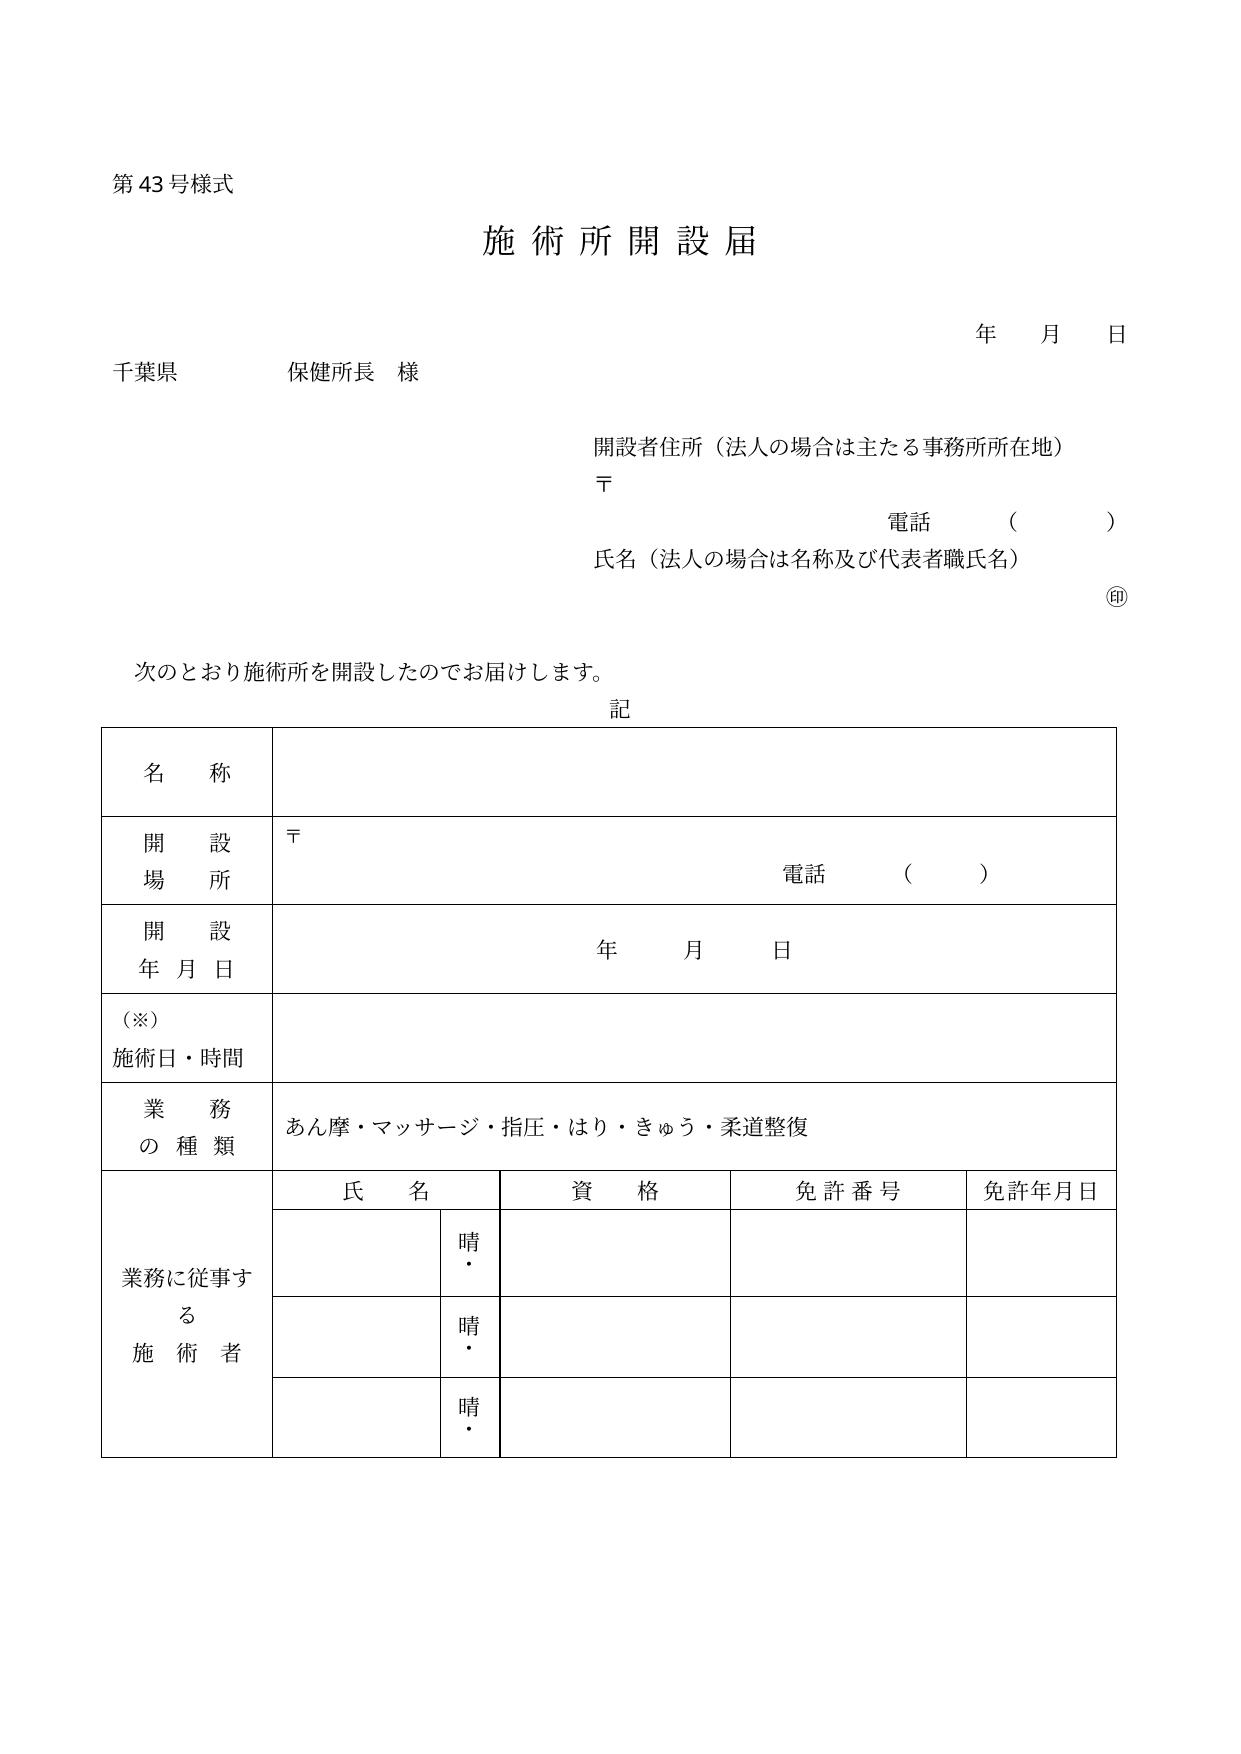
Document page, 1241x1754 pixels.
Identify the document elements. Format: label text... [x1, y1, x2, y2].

text 第43号様式 [112, 164, 1128, 202]
table_cell 開設 場所 [102, 817, 272, 904]
text 開設者住所（法人の場合は主たる事務所所在地） [112, 427, 1128, 464]
table_cell [967, 1210, 1116, 1296]
table_cell 免許年月日 [967, 1171, 1116, 1209]
text 次のとおり施術所を開設したのでお届けします。 [112, 652, 1128, 689]
table_cell 〒 電話 （ ） [273, 817, 1116, 904]
table_cell [967, 1378, 1116, 1457]
table_cell [273, 1297, 440, 1377]
table_cell [501, 1210, 730, 1296]
table_cell 免許番号 [731, 1171, 966, 1209]
table_cell 年 月 日 [273, 905, 1116, 993]
table_cell [731, 1378, 966, 1457]
table_cell あん摩・マッサージ・指圧・はり・きゅう・柔道整復 [273, 1083, 1116, 1170]
table_cell 晴・盲 [441, 1297, 499, 1377]
table_cell [501, 1378, 730, 1457]
table_header [273, 728, 1116, 816]
table_cell 晴・盲 [441, 1210, 499, 1296]
table_cell （※） 施術日・時間 [102, 994, 272, 1082]
text ㊞ [112, 577, 1128, 614]
text 〒 [112, 464, 1128, 502]
table_cell [273, 1378, 440, 1457]
text 電話 （ ） [112, 502, 1128, 539]
table_cell [967, 1297, 1116, 1377]
table_cell 開設 年月日 [102, 905, 272, 993]
table_cell [273, 1210, 440, 1296]
subtitle 記 [112, 689, 1128, 727]
table_header 名称 [102, 728, 272, 816]
text 氏名（法人の場合は名称及び代表者職氏名） [112, 539, 1128, 577]
table_cell [731, 1210, 966, 1296]
table_cell [273, 994, 1116, 1082]
text 千葉県 保健所長 様 [112, 352, 1128, 389]
table_cell 晴・盲 [441, 1378, 499, 1457]
table_cell [501, 1297, 730, 1377]
table_cell [731, 1297, 966, 1377]
text 施術所開設届 [112, 202, 1128, 277]
text 年 月 日 [112, 314, 1128, 352]
table_cell 業務に従事する 施術者 [102, 1171, 272, 1457]
table_cell 資格 [501, 1171, 730, 1209]
table_cell 業務 の種類 [102, 1083, 272, 1170]
table_cell 氏名 [273, 1171, 499, 1209]
